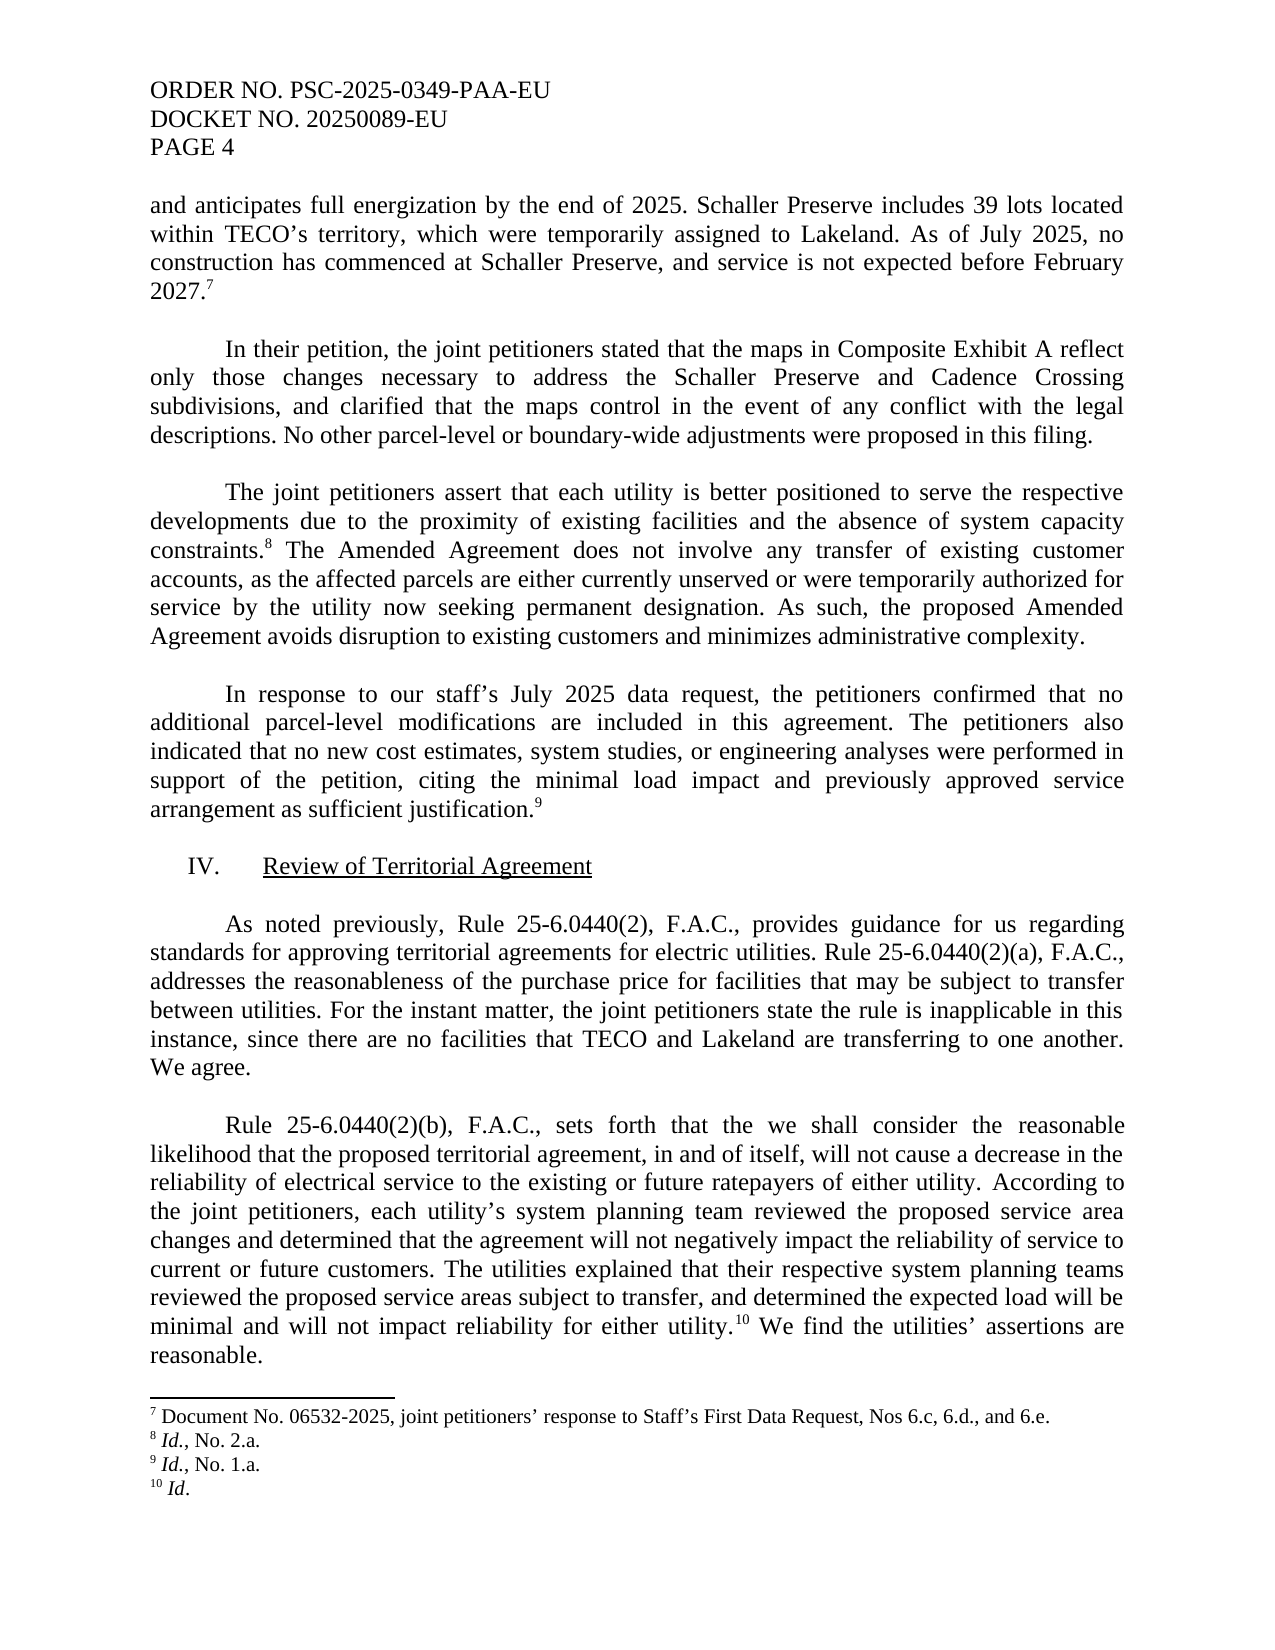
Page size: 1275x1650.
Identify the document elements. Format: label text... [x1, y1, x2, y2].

text In response to our staff’s July 2025 data request, the petitioners confirmed that no additional parcel-level modifications are included in this agreement. The petitioners also indicated that no new cost estimates, system studies, or engineering analyses were performed in support of the petition, citing the minimal load impact and previously approved service arrangement as sufficient justification. [150, 679, 1125, 822]
text In their petition, the joint petitioners stated that the maps in Composite Exhibit A reflect only those changes necessary to address the Schaller Preserve and Cadence Crossing subdivisions, and clarified that the maps control in the event of any conflict with the legal descriptions. No other parcel-level or boundary-wide adjustments were proposed in this filing. [150, 334, 1125, 449]
subtitle Rule 25-6.0440(2)(b), F.A.C., sets forth that the we shall consider the reasonable likelihood that the proposed territorial agreement, in and of itself, will not cause a decrease in the reliability of electrical service to the existing or future ratepayers of either utility. According to the joint petitioners, each utility’s system planning team reviewed the proposed service area changes and determined that the agreement will not negatively impact the reliability of service to current or future customers. The utilities explained that their respective system planning teams reviewed the proposed service areas subject to transfer, and determined the expected load will be minimal and will not impact reliability for either utility. We find the utilities’ assertions are reasonable. [150, 1110, 1125, 1369]
subtitle As noted previously, Rule 25-6.0440(2), F.A.C., provides guidance for us regarding standards for approving territorial agreements for electric utilities. Rule 25-6.0440(2)(a), F.A.C., addresses the reasonableness of the purchase price for facilities that may be subject to transfer between utilities. For the instant matter, the joint petitioners state the rule is inapplicable in this instance, since there are no facilities that TECO and Lakeland are transferring to one another. We agree. [150, 909, 1125, 1081]
text The joint petitioners assert that each utility is better positioned to serve the respective developments due to the proximity of existing facilities and the absence of system capacity constraints. The Amended Agreement does not involve any transfer of existing customer accounts, as the affected parcels are either currently unserved or were temporarily authorized for service by the utility now seeking permanent designation. As such, the proposed Amended Agreement avoids disruption to existing customers and minimizes administrative complexity. [150, 477, 1125, 650]
subtitle Review of Territorial Agreement [187, 851, 1125, 880]
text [150, 190, 1125, 305]
